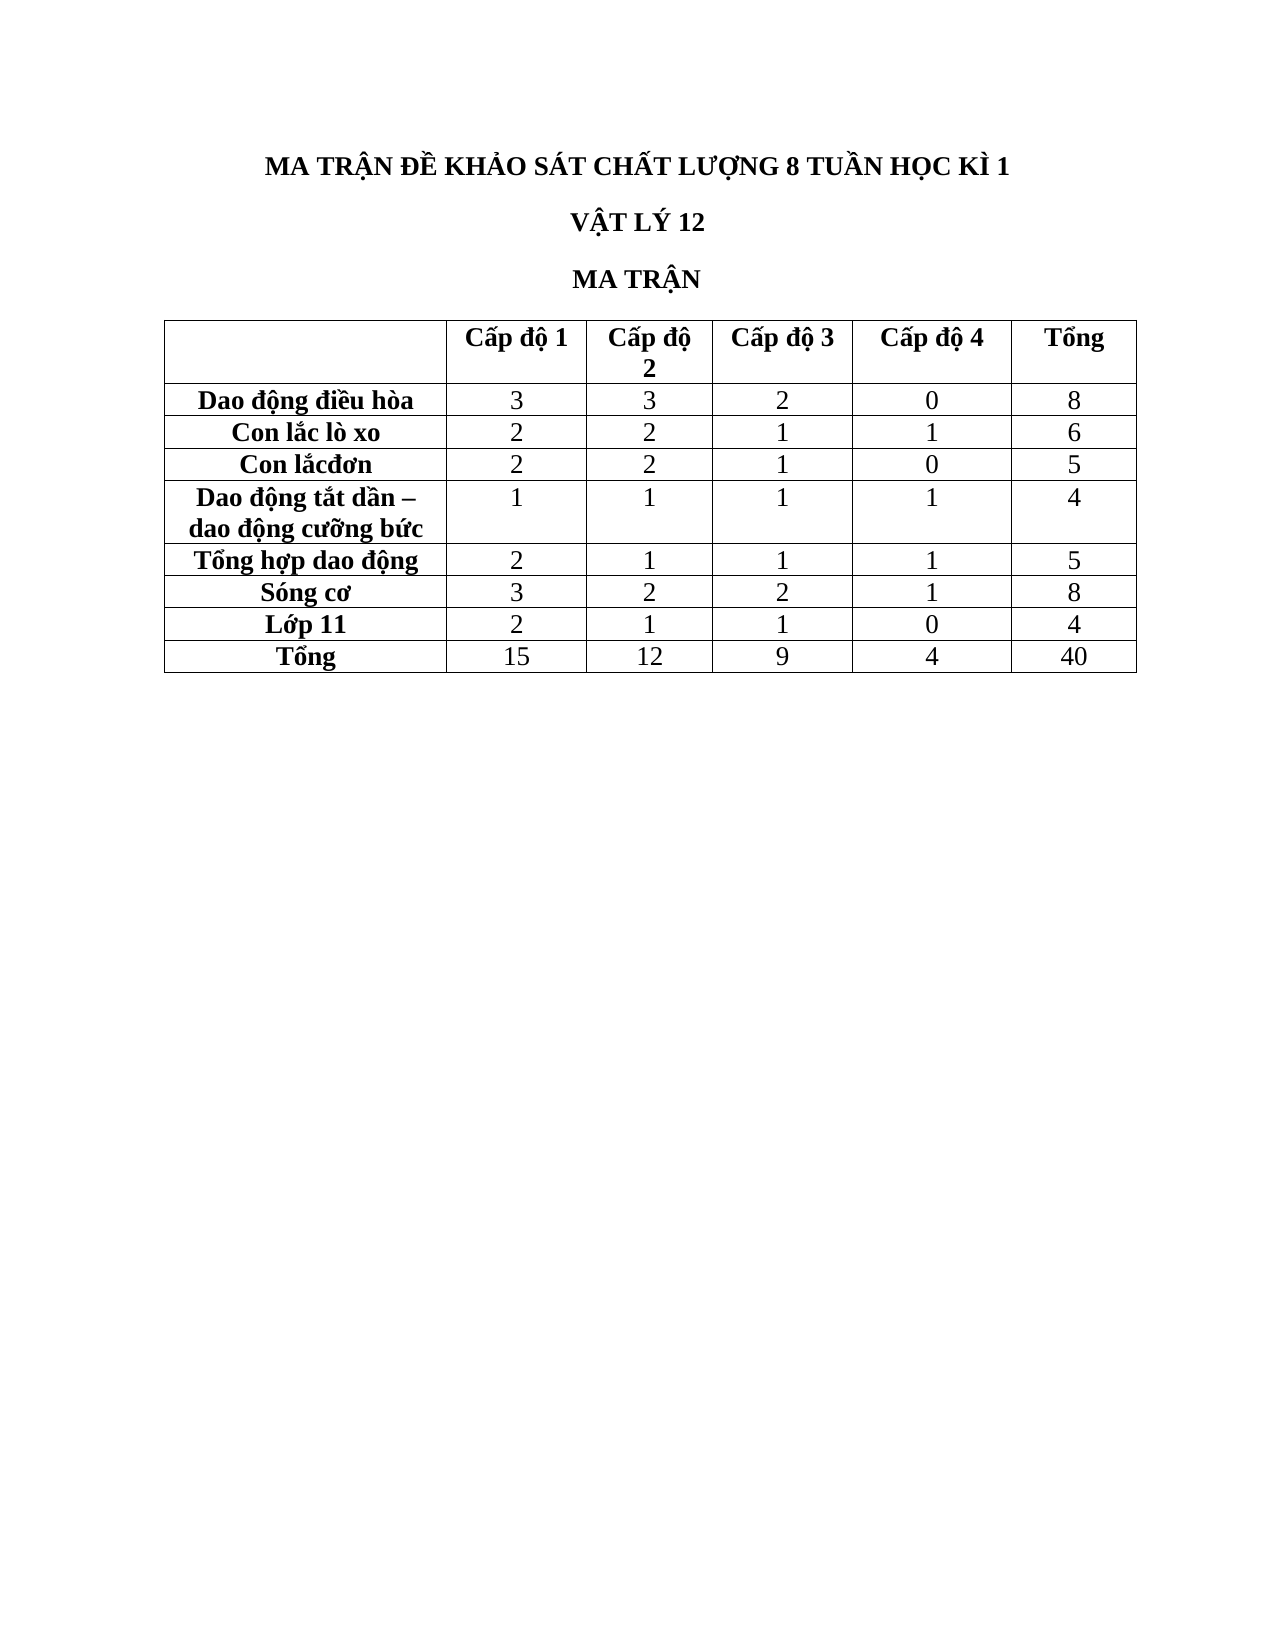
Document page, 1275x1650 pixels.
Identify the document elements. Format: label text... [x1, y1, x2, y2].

table_cell 12 [587, 641, 712, 672]
table_header Tổng [1012, 321, 1136, 383]
table_cell 1 [713, 608, 852, 639]
table_cell 1 [853, 544, 1011, 575]
table_cell 4 [1012, 608, 1136, 639]
table_cell Sóng cơ [165, 576, 446, 607]
table_cell Tổng hợp dao động [165, 544, 446, 575]
table_cell 8 [1012, 384, 1136, 415]
table_cell 6 [1012, 416, 1136, 447]
table_cell 2 [713, 576, 852, 607]
table_cell 1 [853, 576, 1011, 607]
table_cell 5 [1012, 449, 1136, 479]
table_header Cấp độ 4 [853, 321, 1011, 383]
table_cell Dao động điều hòa [165, 384, 446, 415]
table_cell 1 [447, 481, 586, 543]
table_cell 1 [853, 481, 1011, 543]
table_cell 1 [587, 544, 712, 575]
table_cell 3 [447, 576, 586, 607]
table_cell 2 [447, 416, 586, 447]
table_cell 1 [713, 544, 852, 575]
table_cell Con lắc lò xo [165, 416, 446, 447]
table_cell 8 [1012, 576, 1136, 607]
table_cell 2 [587, 576, 712, 607]
table_cell Tổng [165, 641, 446, 672]
table_cell 2 [447, 608, 586, 639]
table_cell 2 [713, 384, 852, 415]
text MA TRẬN [450, 263, 1125, 294]
table_cell 1 [853, 416, 1011, 447]
table_cell 9 [713, 641, 852, 672]
table_cell Lớp 11 [165, 608, 446, 639]
table_cell Dao động tắt dần – dao động cưỡng bức [165, 481, 446, 543]
table_cell 0 [853, 608, 1011, 639]
table_cell Con lắcđơn [165, 449, 446, 479]
text MA TRẬN ĐỀ KHẢO SÁT CHẤT LƯỢNG 8 TUẦN HỌC KÌ 1 [150, 150, 1125, 181]
table_cell 1 [587, 481, 712, 543]
table_cell 5 [1012, 544, 1136, 575]
table_cell 1 [713, 481, 852, 543]
table_cell 3 [587, 384, 712, 415]
table_cell 1 [713, 416, 852, 447]
table_cell 15 [447, 641, 586, 672]
table_header [165, 321, 446, 383]
table_cell 2 [447, 544, 586, 575]
table_cell 2 [587, 416, 712, 447]
table_cell 3 [447, 384, 586, 415]
table_cell 0 [853, 449, 1011, 479]
table_cell 0 [853, 384, 1011, 415]
table_cell 2 [587, 449, 712, 479]
table_header Cấp độ 1 [447, 321, 586, 383]
table_cell 1 [713, 449, 852, 479]
table_cell 4 [1012, 481, 1136, 543]
table_cell 4 [853, 641, 1011, 672]
text VẬT LÝ 12 [150, 207, 1125, 238]
table_header Cấp độ 3 [713, 321, 852, 383]
table_header Cấp độ 2 [587, 321, 712, 383]
table_cell 1 [587, 608, 712, 639]
table_cell 2 [447, 449, 586, 479]
table_cell 40 [1012, 641, 1136, 672]
